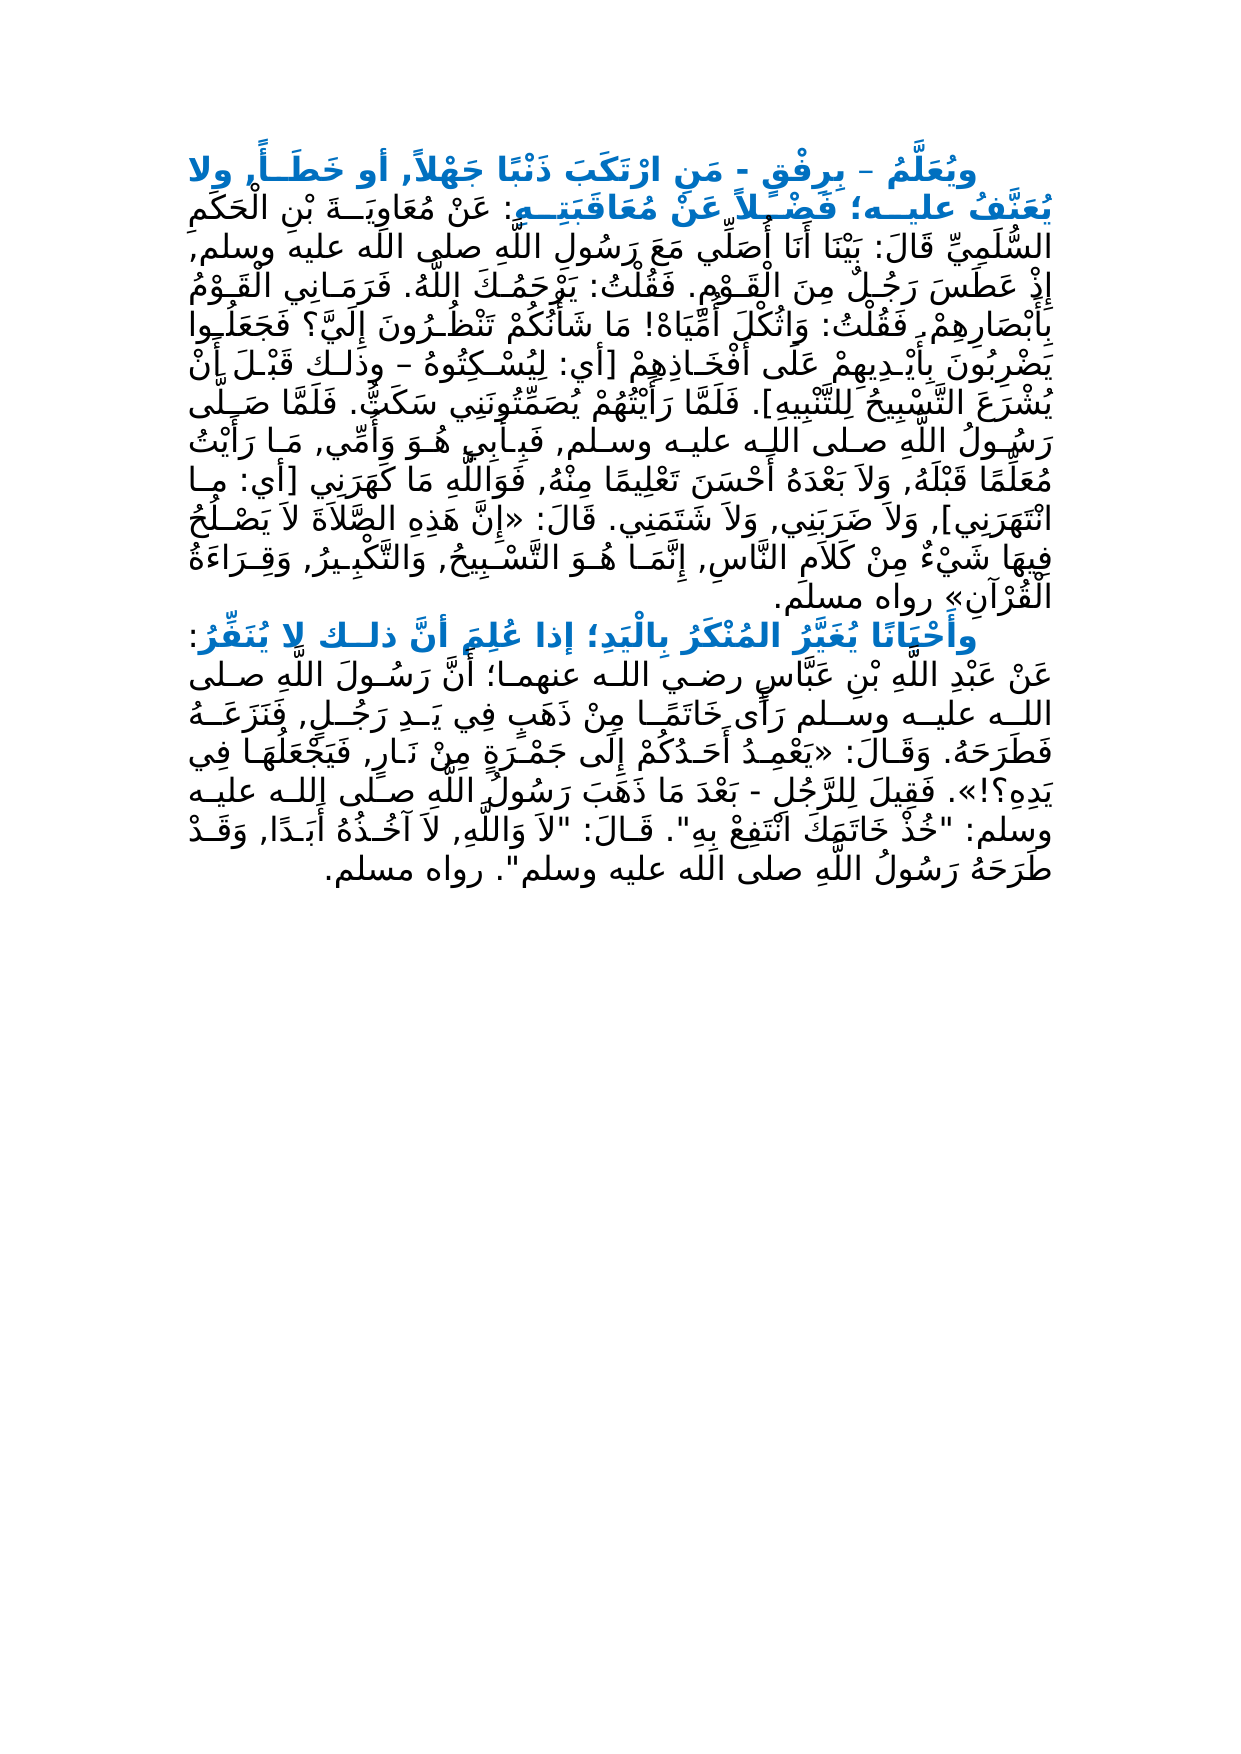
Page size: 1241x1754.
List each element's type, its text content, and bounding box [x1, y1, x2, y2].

text وأَحْيَانًا يُغَيَّرُ المُنْكَرُ بِالْيَدِ؛ إذا عُلِمَ أنَّ ذلك لا يُنَفِّرُ: عَنْ عَبْدِ اللَّهِ بْنِ عَبَّاسٍ رضي الله عنهما؛ أَنَّ رَسُولَ اللَّهِ صلى الله عليه وسلم رَأَى خَاتَمًا مِنْ ذَهَبٍ فِي يَدِ رَجُلٍ, فَنَزَعَهُ فَطَرَحَهُ. وَقَالَ: «يَعْمِدُ أَحَدُكُمْ إِلَى جَمْرَةٍ مِنْ نَارٍ, فَيَجْعَلُهَا فِي يَدِهِ؟!». فَقِيلَ لِلرَّجُلِ - بَعْدَ مَا ذَهَبَ رَسُولُ اللَّهِ صلى الله عليه وسلم: "خُذْ خَاتَمَكَ انْتَفِعْ بِهِ". قَالَ: "لاَ وَاللَّهِ, لاَ آخُذُهُ أَبَدًا, وَقَدْ طَرَحَهُ رَسُولُ اللَّهِ صلى الله عليه وسلم". رواه مسلم. [187, 616, 1053, 888]
text ويُعَلَّمُ – بِرِفْقٍ - مَنِ ارْتَكَبَ ذَنْبًا جَهْلاً, أو خَطَأً, ولا يُعَنَّفُ عليه؛ فَضْلاً عَنْ مُعَاقَبَتِهِ: عَنْ مُعَاوِيَةَ بْنِ الْحَكَمِ السُّلَمِيِّ قَالَ: بَيْنَا أَنَا أُصَلِّي مَعَ رَسُولِ اللَّهِ صلى الله عليه وسلم, إِذْ عَطَسَ رَجُلٌ مِنَ الْقَوْمِ. فَقُلْتُ: يَرْحَمُكَ اللَّهُ. فَرَمَانِي الْقَوْمُ بِأَبْصَارِهِمْ. فَقُلْتُ: وَاثُكْلَ أُمِّيَاهْ! مَا شَأْنُكُمْ تَنْظُرُونَ إِلَيَّ؟ فَجَعَلُوا يَضْرِبُونَ بِأَيْدِيهِمْ عَلَى أَفْخَاذِهِمْ [أي: لِيُسْكِتُوهُ – وذلك قَبْلَ أَنْ يُشْرَعَ التَّسْبِيحُ لِلتَّنْبِيهِ]. فَلَمَّا رَأَيْتُهُمْ يُصَمِّتُونَنِي سَكَتُّ. فَلَمَّا صَلَّى رَسُولُ اللَّهِ صلى الله عليه وسلم, فَبِأَبِي هُوَ وَأُمِّي, مَا رَأَيْتُ مُعَلِّمًا قَبْلَهُ, وَلاَ بَعْدَهُ أَحْسَنَ تَعْلِيمًا مِنْهُ, فَوَاللَّهِ مَا كَهَرَنِي [أي: ما انْتَهَرَنِي], وَلاَ ضَرَبَنِي, وَلاَ شَتَمَنِي. قَالَ: «إِنَّ هَذِهِ الصَّلاَةَ لاَ يَصْلُحُ فِيهَا شَيْءٌ مِنْ كَلاَمِ النَّاسِ, إِنَّمَا هُوَ التَّسْبِيحُ, وَالتَّكْبِيرُ, وَقِرَاءَةُ الْقُرْآنِ» رواه مسلم. [187, 150, 1053, 616]
